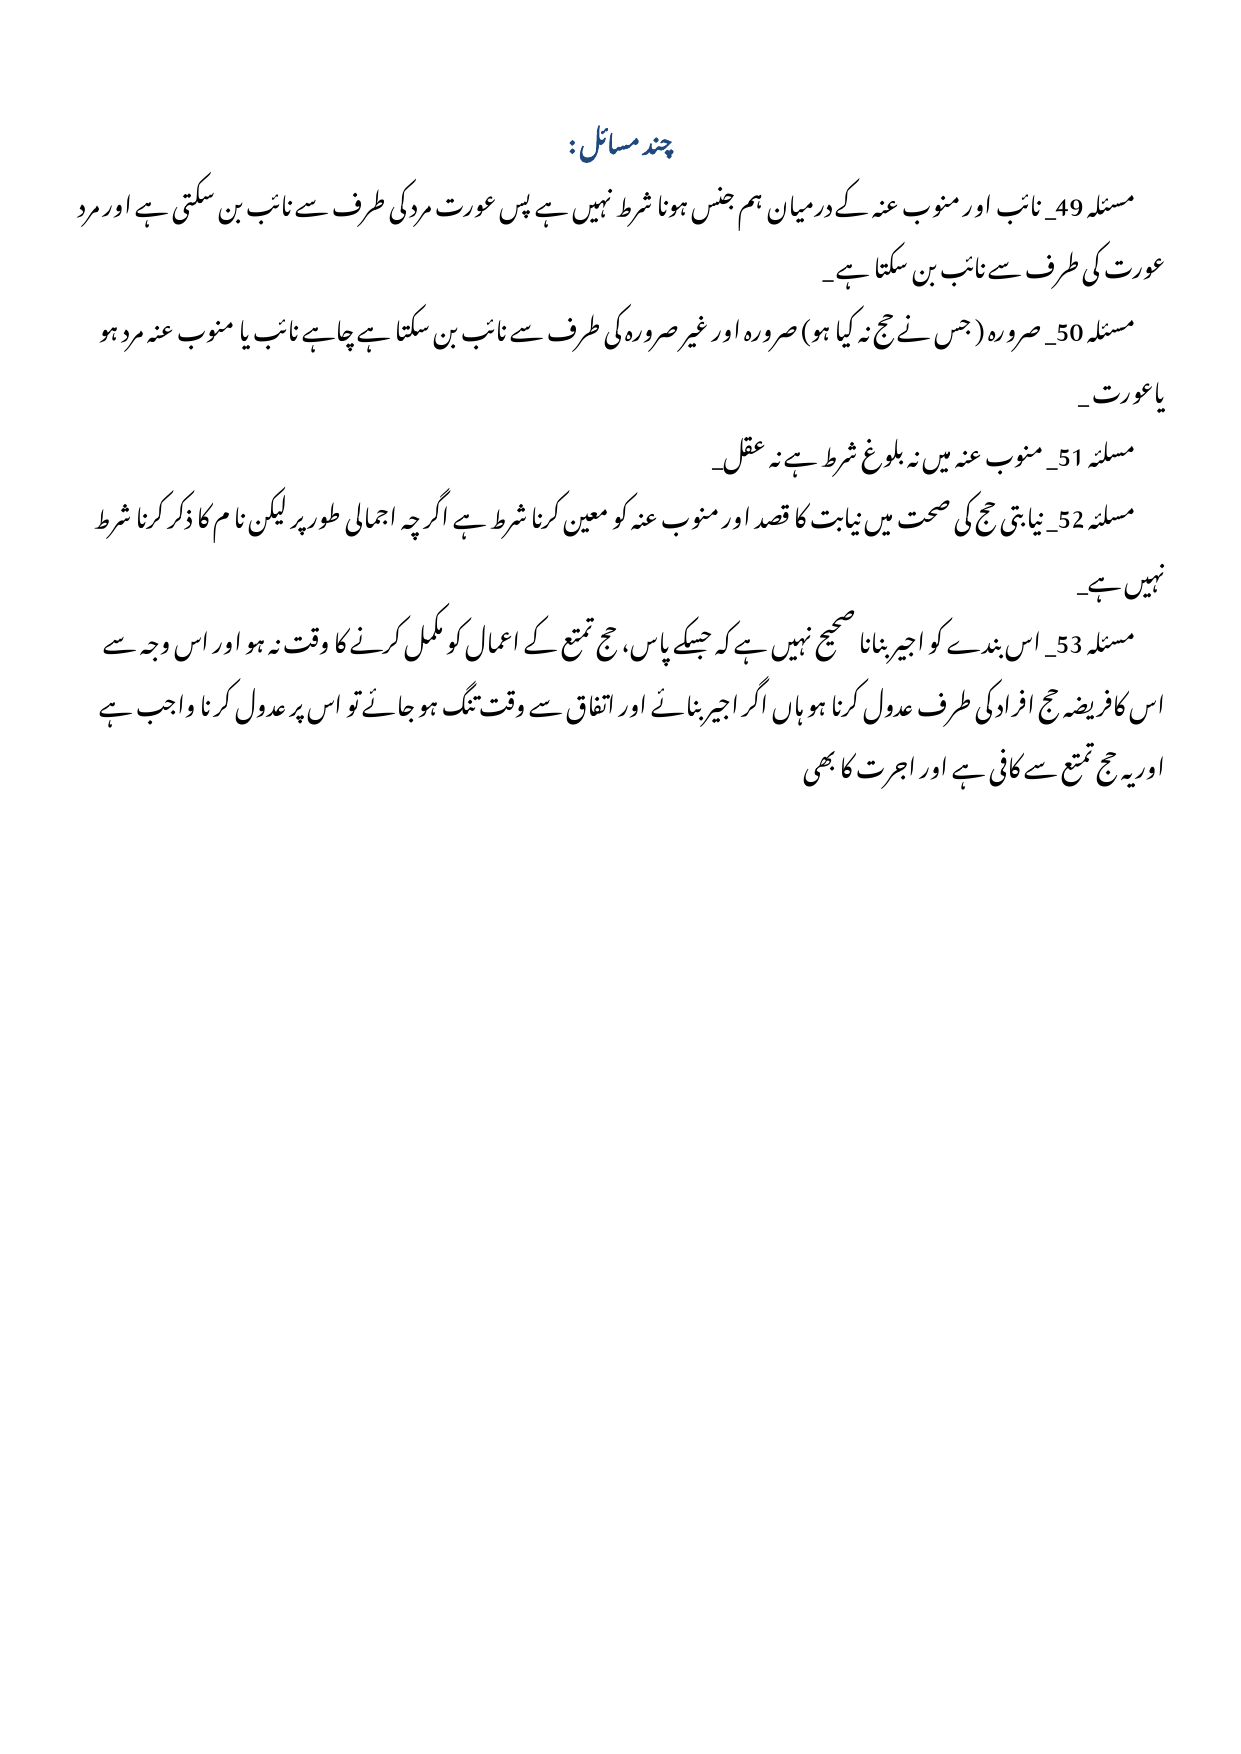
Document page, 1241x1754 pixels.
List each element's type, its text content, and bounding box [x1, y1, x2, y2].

text مسلئہ 51_ منوب عنہ ميں نہ بلوغ شرط ہے نہ عقل_ [75, 419, 1165, 481]
subtitle چند مسائل : [75, 106, 1165, 169]
text مسلئہ 52_ نيابتى حج كى صحت ميں نيابت كا قصد اور منوب عنہ كو معين كرنا شرط ہے اگر چہ اجمالى طور پر ليكن نا م كا ذكر كرنا شرط نہيں ہے_ [75, 481, 1165, 606]
text مسئلہ 50_ صرورہ ( جس نے حج نہ كيا ہو) صرورہ اور غير صرورہ كى طرف سے نائب بن سكتا ہے چاہے نائب يا منوب عنہ مرد ہو ياعورت _ [75, 294, 1165, 419]
text مسئلہ 49_ نائب اور منوب عنہ كے درميان ہم جنس ہونا شرط نہيں ہے پس عورت مرد كى طرف سے نائب بن سكتى ہے اور مرد عورت كى طرف سے نائب بن سكتا ہے _ [75, 169, 1165, 294]
text مسئلہ 53_ اس بندے كو اجير بنانا صحيح نہيں ہے كہ جسكے پاس، حج تمتع كے اعمال كو مكمل كرنے كا وقت نہ ہو اور اس وجہ سے اس كافريضہ حج افراد كى طرف عدول كرنا ہو ہاں اگر اجير بنائے اور اتفاق سے وقت تنگ ہو جائے تو اس پر عدول كر نا واجب ہے اور يہ حج تمتع سے كافى ہے اور اجرت كا بھى [75, 606, 1165, 794]
